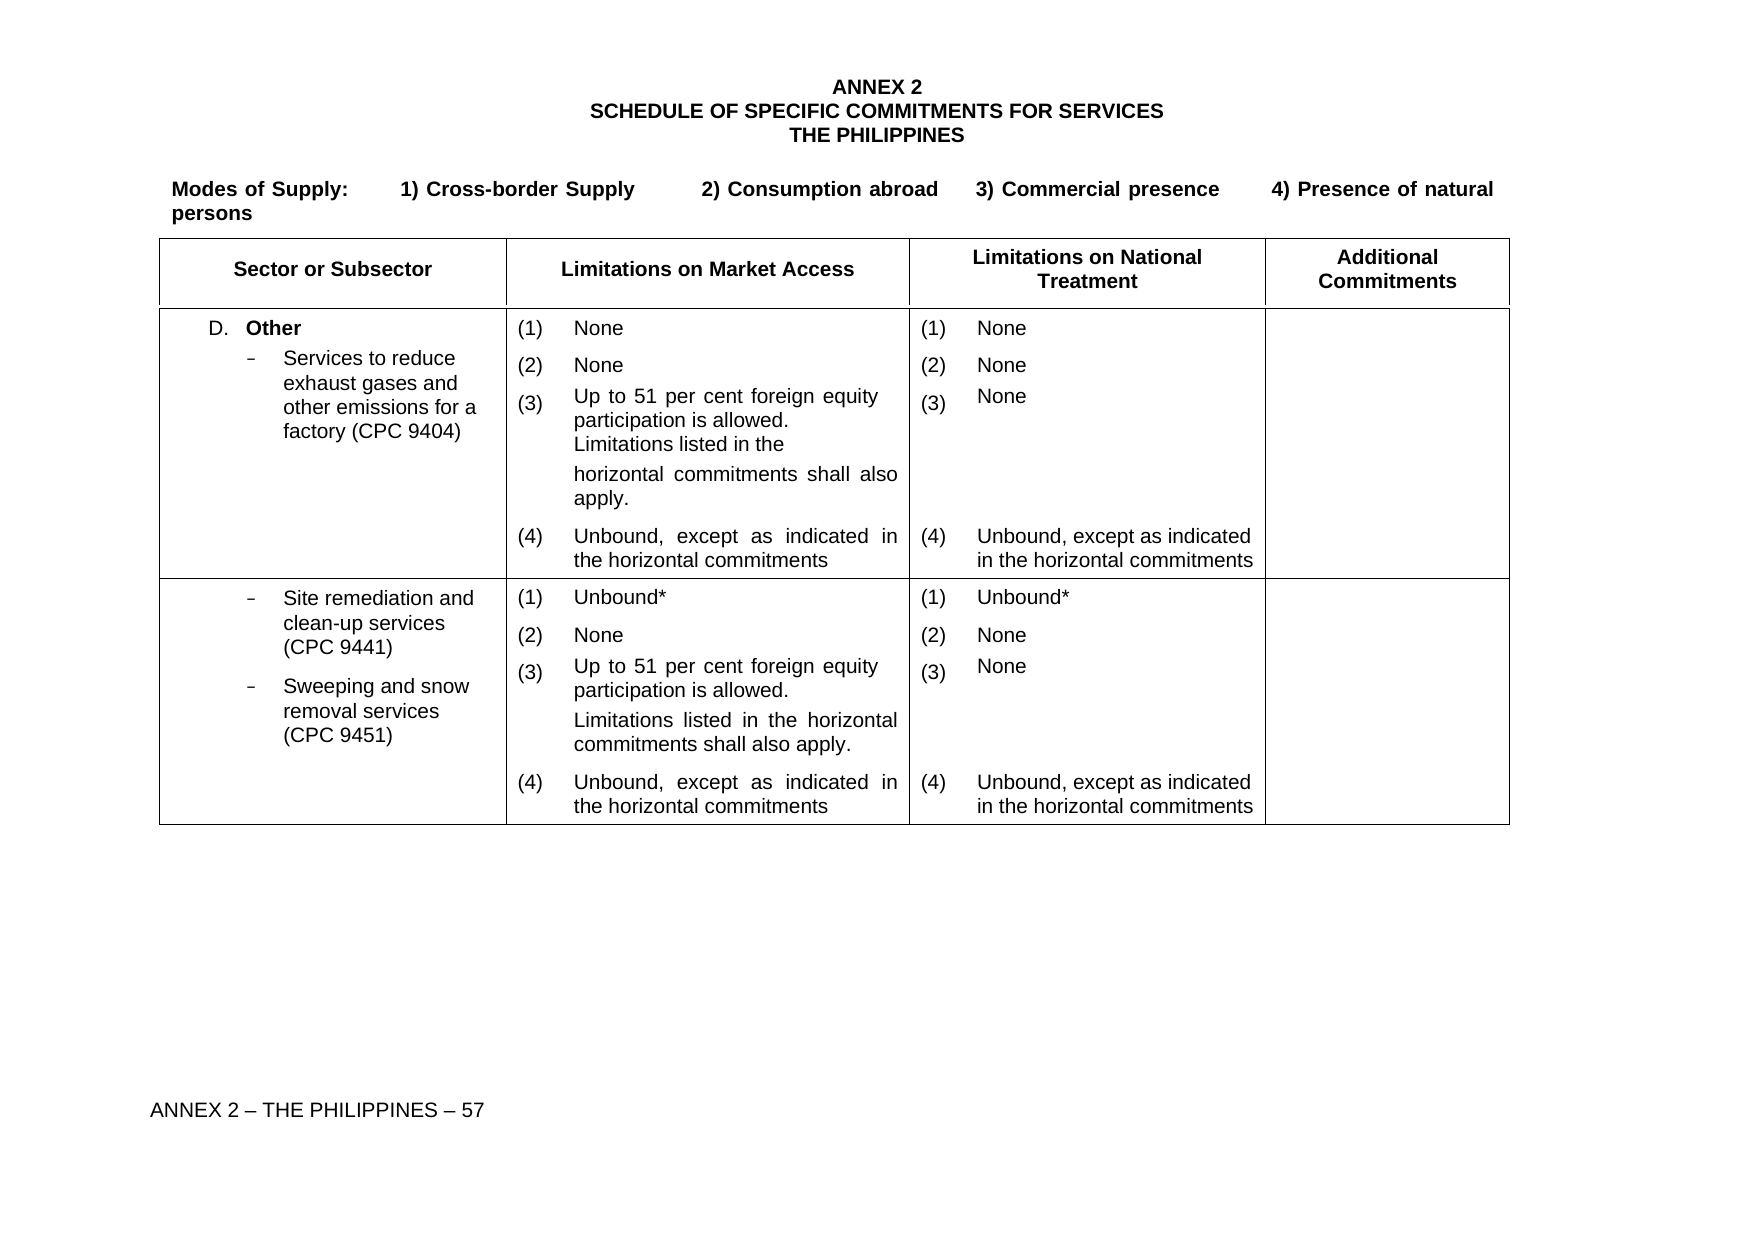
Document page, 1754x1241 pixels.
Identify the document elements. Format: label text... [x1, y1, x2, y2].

table_cell Unbound, except as indicated in the horizontal commitments [563, 762, 909, 824]
table_cell Unbound, except as indicated in the horizontal commitments [966, 762, 1265, 824]
table_cell (4) [910, 516, 966, 578]
table_header (1) [910, 309, 966, 346]
table_cell (2) [910, 346, 966, 383]
table_cell (3) [507, 653, 562, 762]
table_cell (3) [910, 653, 966, 762]
table_cell Site remediation and clean-up services (CPC 9441) Sweeping and snow removal services (CPC 9451) [160, 579, 506, 824]
table_cell (2) [507, 346, 562, 383]
table_cell [1266, 579, 1509, 824]
table_cell (2) [507, 615, 562, 653]
table_header None [563, 309, 909, 346]
table_cell (1) [910, 579, 966, 615]
table_cell Unbound* [966, 579, 1265, 615]
table_cell None [966, 653, 1265, 762]
table_header (1) [507, 309, 562, 346]
table_header Other Services to reduce exhaust gases and other emissions for a factory (CPC 9404) [160, 309, 506, 578]
table_header [1266, 309, 1509, 578]
table_cell (4) [507, 762, 562, 824]
table_cell Unbound* [563, 579, 909, 615]
table_cell None [966, 346, 1265, 383]
table_cell Up to 51 per cent foreign equity participation is allowed. Limitations listed in the horizontal commitments shall also apply. [563, 383, 909, 516]
table_header None [966, 309, 1265, 346]
table_cell Unbound, except as indicated in the horizontal commitments [966, 516, 1265, 578]
table_cell (3) [910, 383, 966, 516]
table_cell None [563, 615, 909, 653]
table_cell Unbound, except as indicated in the horizontal commitments [563, 516, 909, 578]
table_cell (2) [910, 615, 966, 653]
table_cell (3) [507, 383, 562, 516]
table_cell None [563, 346, 909, 383]
table_cell (4) [507, 516, 562, 578]
table_cell Up to 51 per cent foreign equity participation is allowed. Limitations listed in the horizontal commitments shall also apply. [563, 653, 909, 762]
table_cell (1) [507, 579, 562, 615]
table_cell None [966, 615, 1265, 653]
table_cell None [966, 383, 1265, 516]
table_cell (4) [910, 762, 966, 824]
